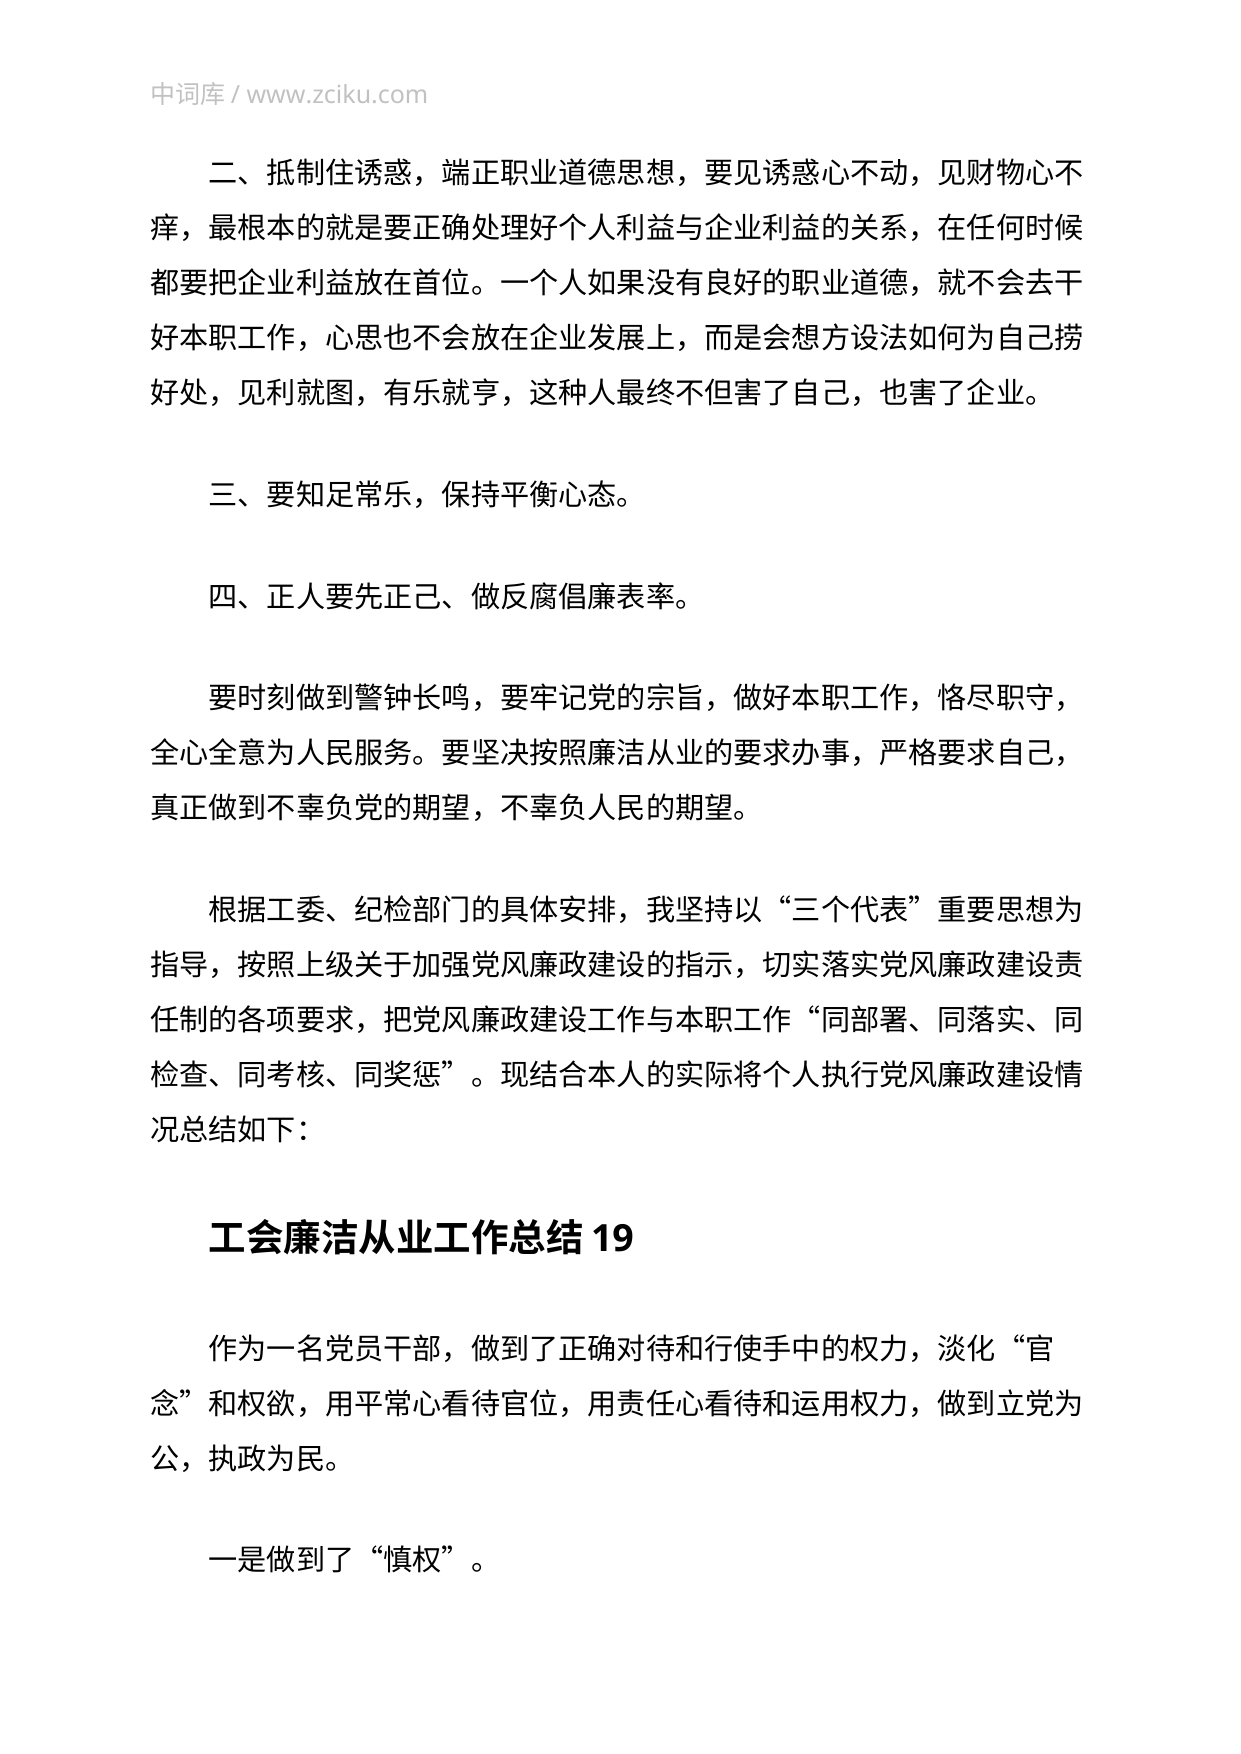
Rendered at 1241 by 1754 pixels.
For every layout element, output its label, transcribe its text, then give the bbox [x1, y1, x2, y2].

text 三、要知足常乐，保持平衡心态。 [150, 471, 1090, 514]
text 二、抵制住诱惑，端正职业道德思想，要见诱惑心不动，见财物心不痒，最根本的就是要正确处理好个人利益与企业利益的关系，在任何时候都要把企业利益放在首位。一个人如果没有良好的职业道德，就不会去干好本职工作，心思也不会放在企业发展上，而是会想方设法如何为自己捞好处，见利就图，有乐就亨，这种人最终不但害了自己，也害了企业。 [150, 150, 1090, 412]
text 工会廉洁从业工作总结19 [150, 1208, 1090, 1262]
text 四、正人要先正己、做反腐倡廉表率。 [150, 573, 1090, 615]
text 作为一名党员干部，做到了正确对待和行使手中的权力，淡化“官念”和权欲，用平常心看待官位，用责任心看待和运用权力，做到立党为公，执政为民。 [150, 1325, 1090, 1477]
text 要时刻做到警钟长鸣，要牢记党的宗旨，做好本职工作，恪尽职守，全心全意为人民服务。要坚决按照廉洁从业的要求办事，严格要求自己，真正做到不辜负党的期望，不辜负人民的期望。 [150, 675, 1090, 827]
text 一是做到了“慎权”。 [150, 1537, 1090, 1579]
text 根据工委、纪检部门的具体安排，我坚持以“三个代表”重要思想为指导，按照上级关于加强党风廉政建设的指示，切实落实党风廉政建设责任制的各项要求，把党风廉政建设工作与本职工作“同部署、同落实、同检查、同考核、同奖惩”。现结合本人的实际将个人执行党风廉政建设情况总结如下： [150, 886, 1090, 1148]
